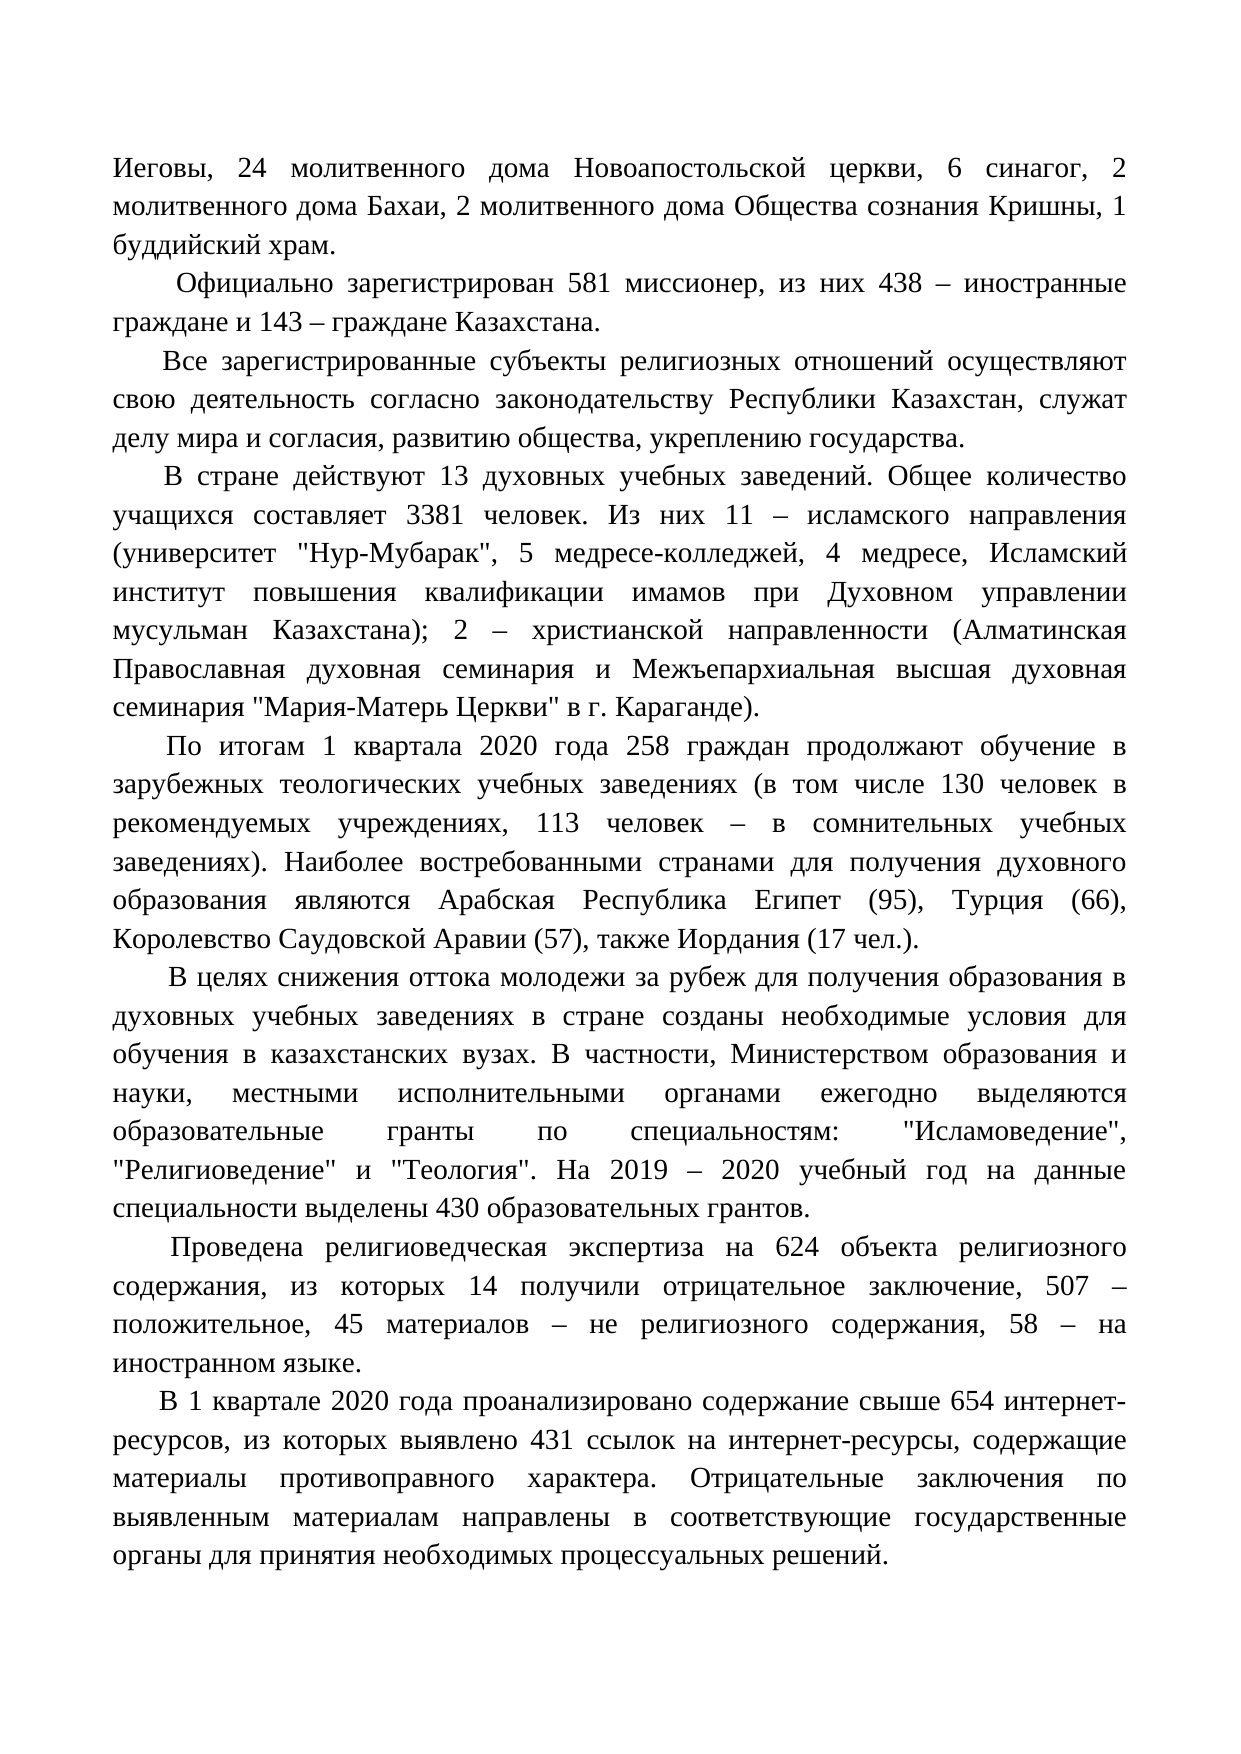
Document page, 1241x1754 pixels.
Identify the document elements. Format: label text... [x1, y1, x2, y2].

text В 1 квартале 2020 года проанализировано содержание свыше 654 интернет-ресурсов, из которых выявлено 431 ссылок на интернет-ресурсы, содержащие материалы противоправного характера. Отрицательные заключения по выявленным материалам направлены в соответствующие государственные органы для принятия необходимых процессуальных решений. [112, 1383, 1128, 1571]
text В стране действуют 13 духовных учебных заведений. Общее количество учащихся составляет 3381 человек. Из них 11 – исламского направления (университет "Нур-Мубарак", 5 медресе-колледжей, 4 медресе, Исламский институт повышения квалификации имамов при Духовном управлении мусульман Казахстана); 2 – христианской направленности (Алматинская Православная духовная семинария и Межъепархиальная высшая духовная семинария "Мария-Матерь Церкви" в г. Караганде). [112, 458, 1128, 723]
text Все зарегистрированные субъекты религиозных отношений осуществляют свою деятельность согласно законодательству Республики Казахстан, служат делу мира и согласия, развитию общества, укреплению государства. [112, 343, 1128, 453]
text По итогам 1 квартала 2020 года 258 граждан продолжают обучение в зарубежных теологических учебных заведениях (в том числе 130 человек в рекомендуемых учреждениях, 113 человек – в сомнительных учебных заведениях). Наиболее востребованными странами для получения духовного образования являются Арабская Республика Египет (95), Турция (66), Королевство Саудовской Аравии (57), также Иордания (17 чел.). [112, 728, 1128, 954]
text Официально зарегистрирован 581 миссионер, из них 438 – иностранные граждане и 143 – граждане Казахстана. [112, 266, 1128, 338]
text Проведена религиоведческая экспертиза на 624 объекта религиозного содержания, из которых 14 получили отрицательное заключение, 507 –положительное, 45 материалов – не религиозного содержания, 58 – на иностранном языке. [112, 1229, 1128, 1378]
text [112, 150, 1128, 261]
text В целях снижения оттока молодежи за рубеж для получения образования в духовных учебных заведениях в стране созданы необходимые условия для обучения в казахстанских вузах. В частности, Министерством образования и науки, местными исполнительными органами ежегодно выделяются образовательные гранты по специальностям: "Исламоведение", "Религиоведение" и "Теология". На 2019 – 2020 учебный год на данные специальности выделены 430 образовательных грантов. [112, 959, 1128, 1224]
